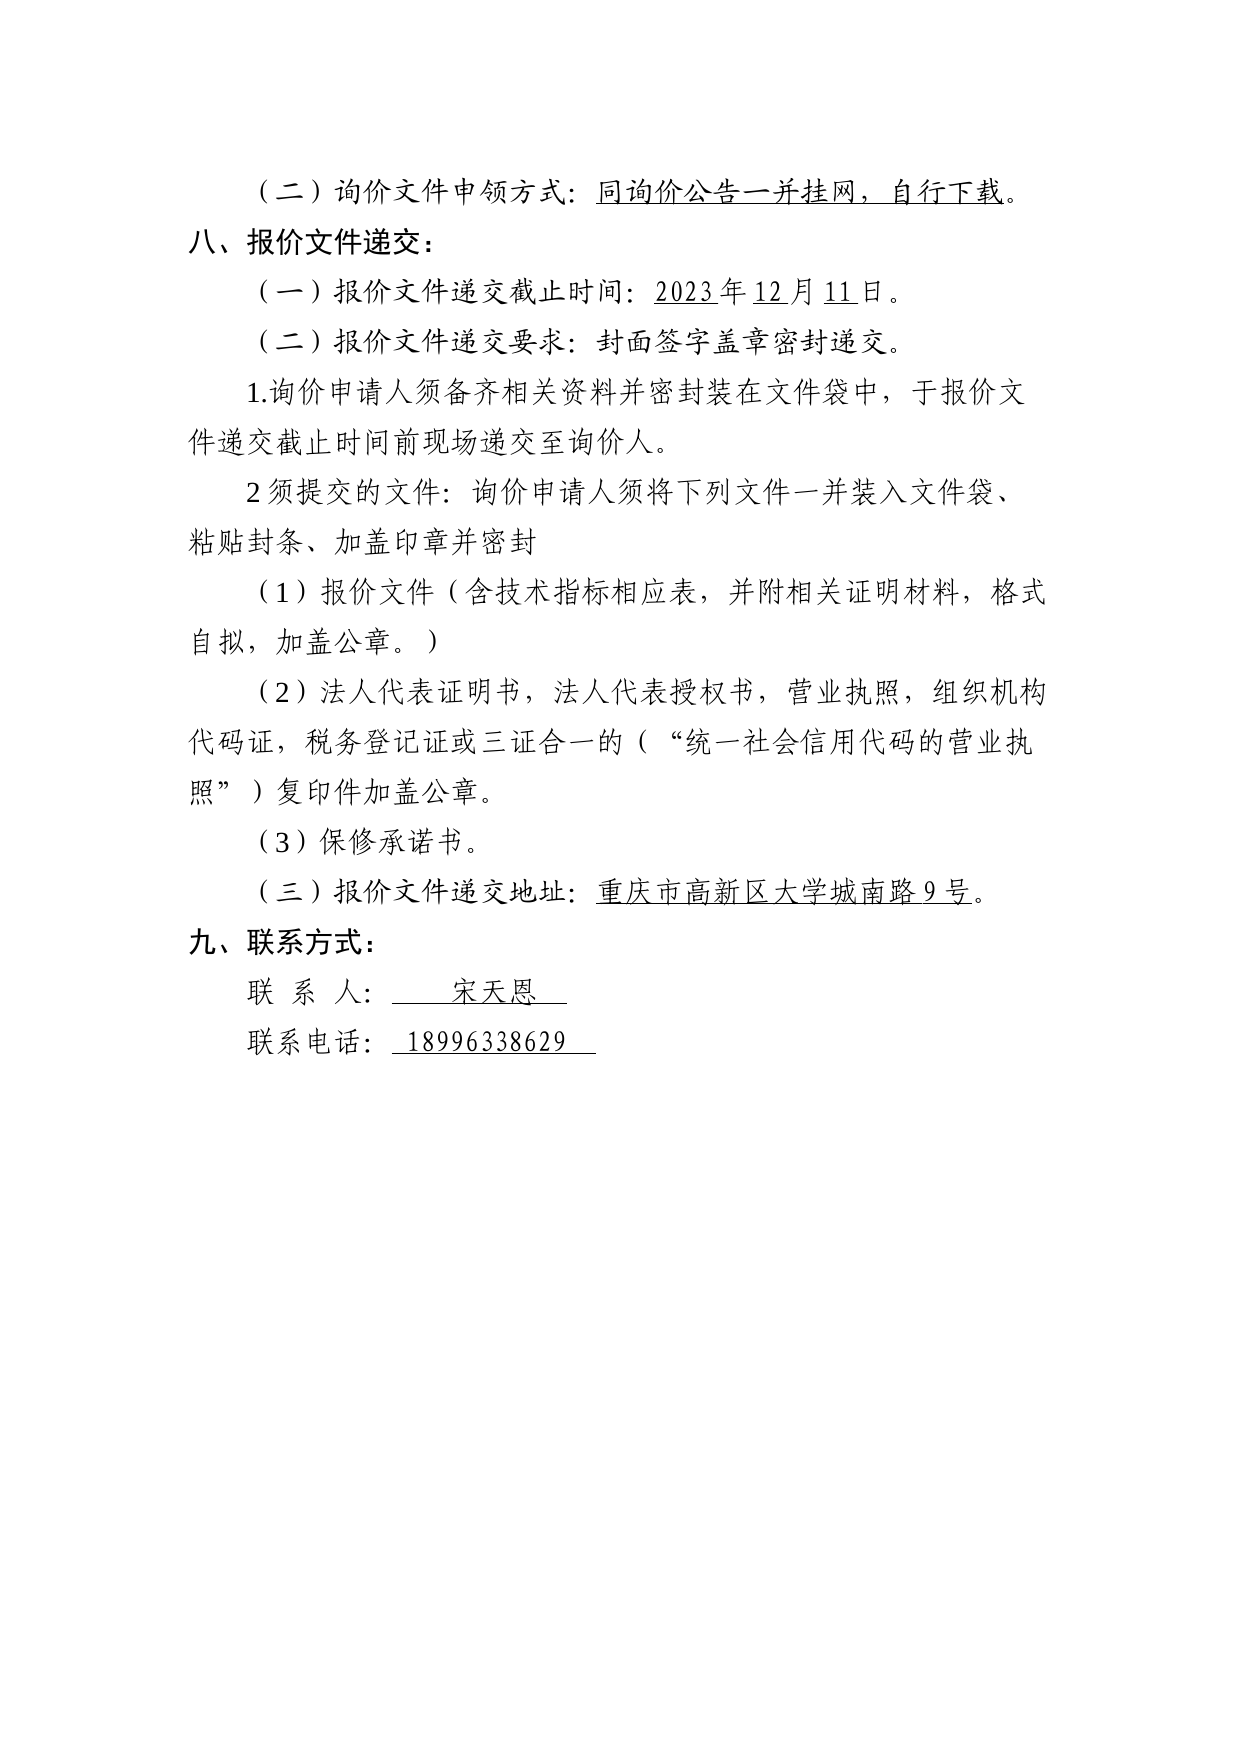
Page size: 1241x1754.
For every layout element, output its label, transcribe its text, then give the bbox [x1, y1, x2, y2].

text （3）保修承诺书。 [187, 812, 1053, 862]
text （二）报价文件递交要求：封面签字盖章密封递交。 [187, 312, 1053, 362]
text （二）询价文件申领方式：同询价公告一并挂网，自行下载。 [187, 162, 1053, 212]
text 2须提交的文件：询价申请人须将下列文件一并装入文件袋、粘贴封条、加盖印章并密封 [187, 462, 1053, 562]
list 八、报价文件递交： [187, 212, 1053, 262]
text （三）报价文件递交地址：重庆市高新区大学城南路9号。 [187, 862, 1053, 912]
text 联 系 人： 宋天恩 [187, 962, 1053, 1012]
text 联系电话： 18996338629 [187, 1012, 1053, 1062]
text 1.询价申请人须备齐相关资料并密封装在文件袋中，于报价文件递交截止时间前现场递交至询价人。 [187, 362, 1053, 462]
text （1）报价文件（含技术指标相应表，并附相关证明材料，格式自拟，加盖公章。） [187, 562, 1053, 662]
text （一）报价文件递交截止时间：2023年12月11日。 [187, 262, 1053, 312]
text （2）法人代表证明书，法人代表授权书，营业执照，组织机构代码证，税务登记证或三证合一的（“统一社会信用代码的营业执照”）复印件加盖公章。 [187, 662, 1053, 812]
list 九、联系方式： [187, 912, 1053, 962]
